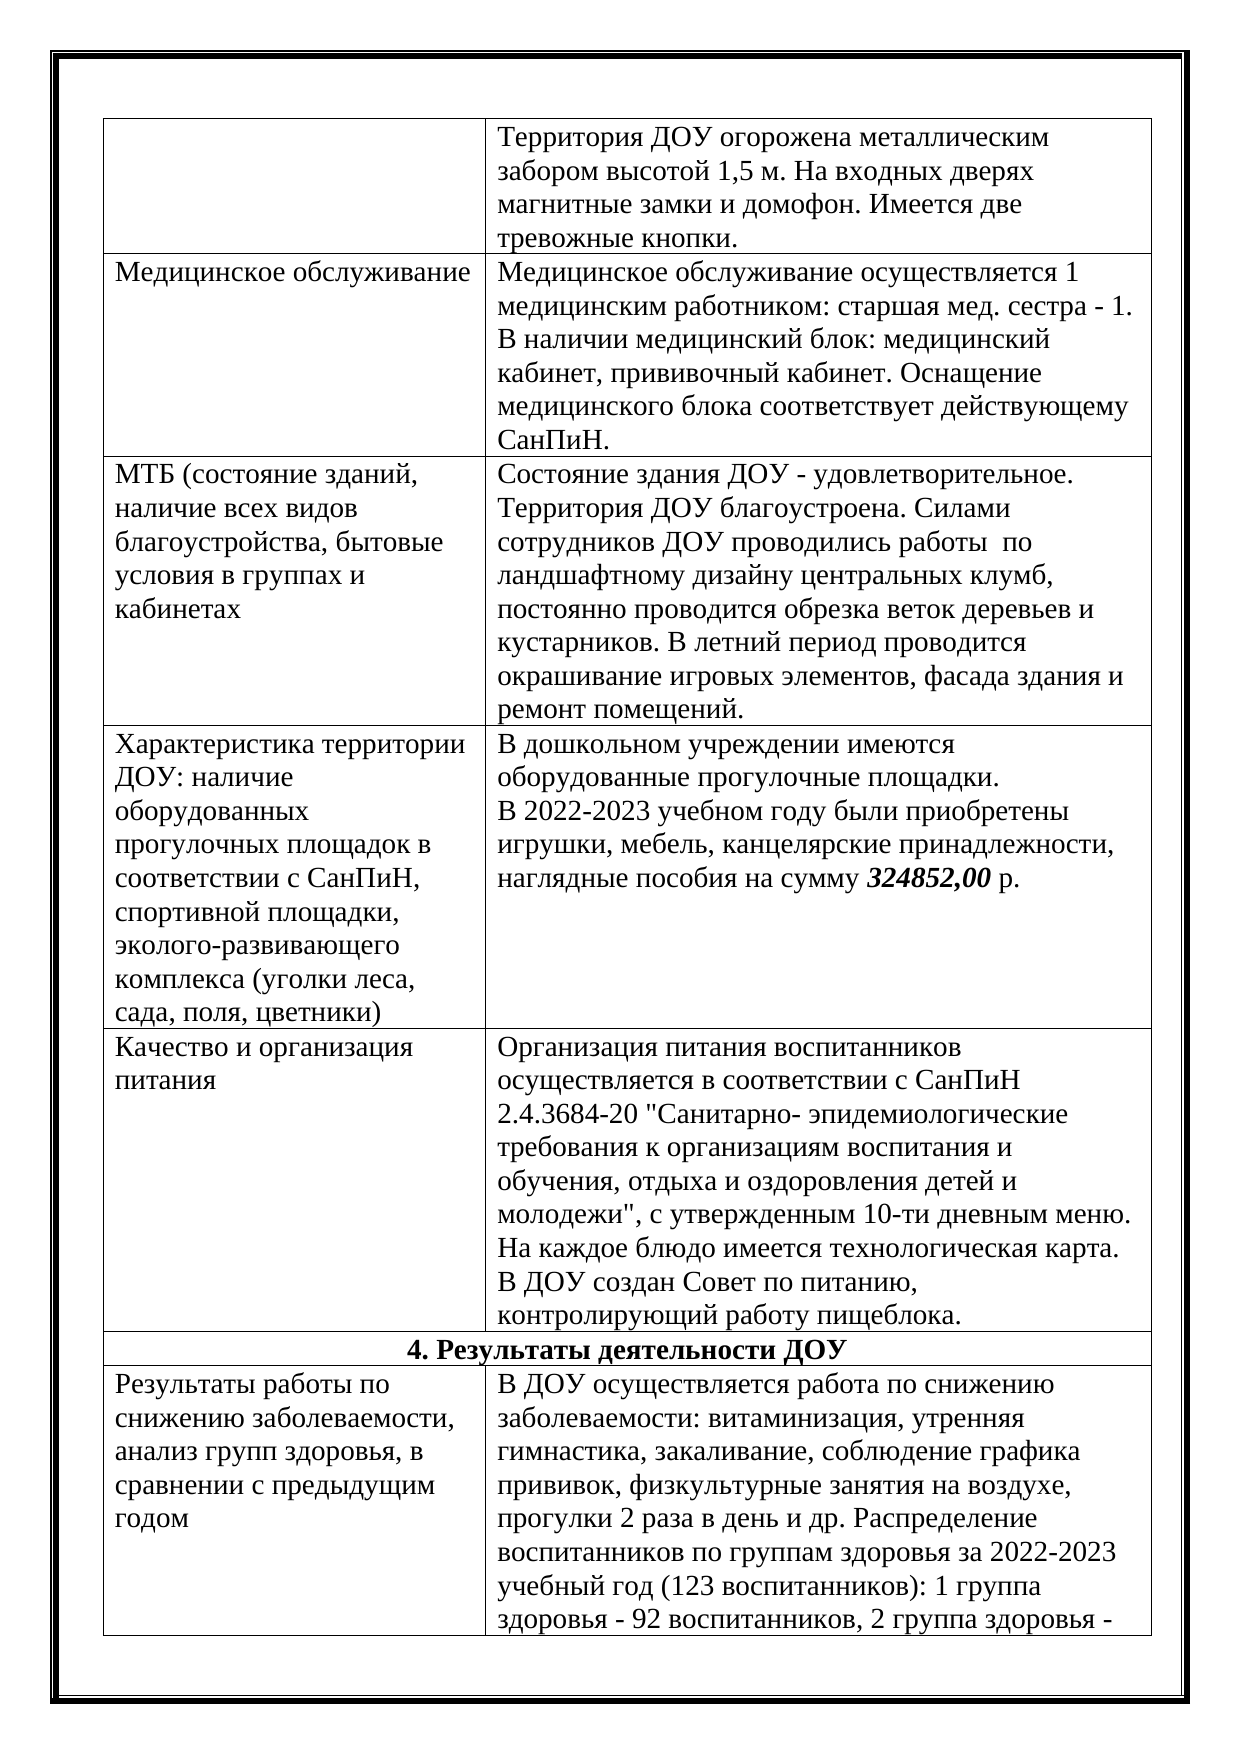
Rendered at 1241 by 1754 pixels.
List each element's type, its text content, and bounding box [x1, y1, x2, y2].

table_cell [486, 1366, 1151, 1635]
table_cell МТБ (состояние зданий, наличие всех видов благоустройства, бытовые условия в группах и кабинетах [104, 457, 485, 725]
table_cell Качество и организация питания [104, 1029, 485, 1331]
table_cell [104, 119, 485, 253]
table_cell Медицинское обслуживание осуществляется 1 медицинским работником: старшая мед. сестра - 1. В наличии медицинский блок: медицинский кабинет, прививочный кабинет. Оснащение медицинского блока соответствует действующему СанПиН. [486, 254, 1151, 456]
table_cell Медицинское обслуживание [104, 254, 485, 456]
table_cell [486, 119, 1151, 253]
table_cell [104, 1366, 485, 1635]
table_cell В дошкольном учреждении имеются оборудованные прогулочные площадки. В 2022-2023 учебном году были приобретены игрушки, мебель, канцелярские принадлежности, наглядные пособия на сумму 324852,00 р. [486, 726, 1151, 1028]
table_cell Характеристика территории ДОУ: наличие оборудованных прогулочных площадок в соответствии с СанПиН, спортивной площадки, эколого-развивающего комплекса (уголки леса, сада, поля, цветники) [104, 726, 485, 1028]
table_cell Организация питания воспитанников осуществляется в соответствии с СанПиН 2.4.3684-20 "Санитарно- эпидемиологические требования к организациям воспитания и обучения, отдыха и оздоровления детей и молодежи", с утвержденным 10-ти дневным меню. На каждое блюдо имеется технологическая карта. В ДОУ создан Совет по питанию, контролирующий работу пищеблока. [486, 1029, 1151, 1331]
table_cell Состояние здания ДОУ - удовлетворительное. Территория ДОУ благоустроена. Силами сотрудников ДОУ проводились работы по ландшафтному дизайну центральных клумб, постоянно проводится обрезка веток деревьев и кустарников. В летний период проводится окрашивание игровых элементов, фасада здания и ремонт помещений. [486, 457, 1151, 725]
table_cell 4. Результаты деятельности ДОУ [104, 1332, 1151, 1365]
